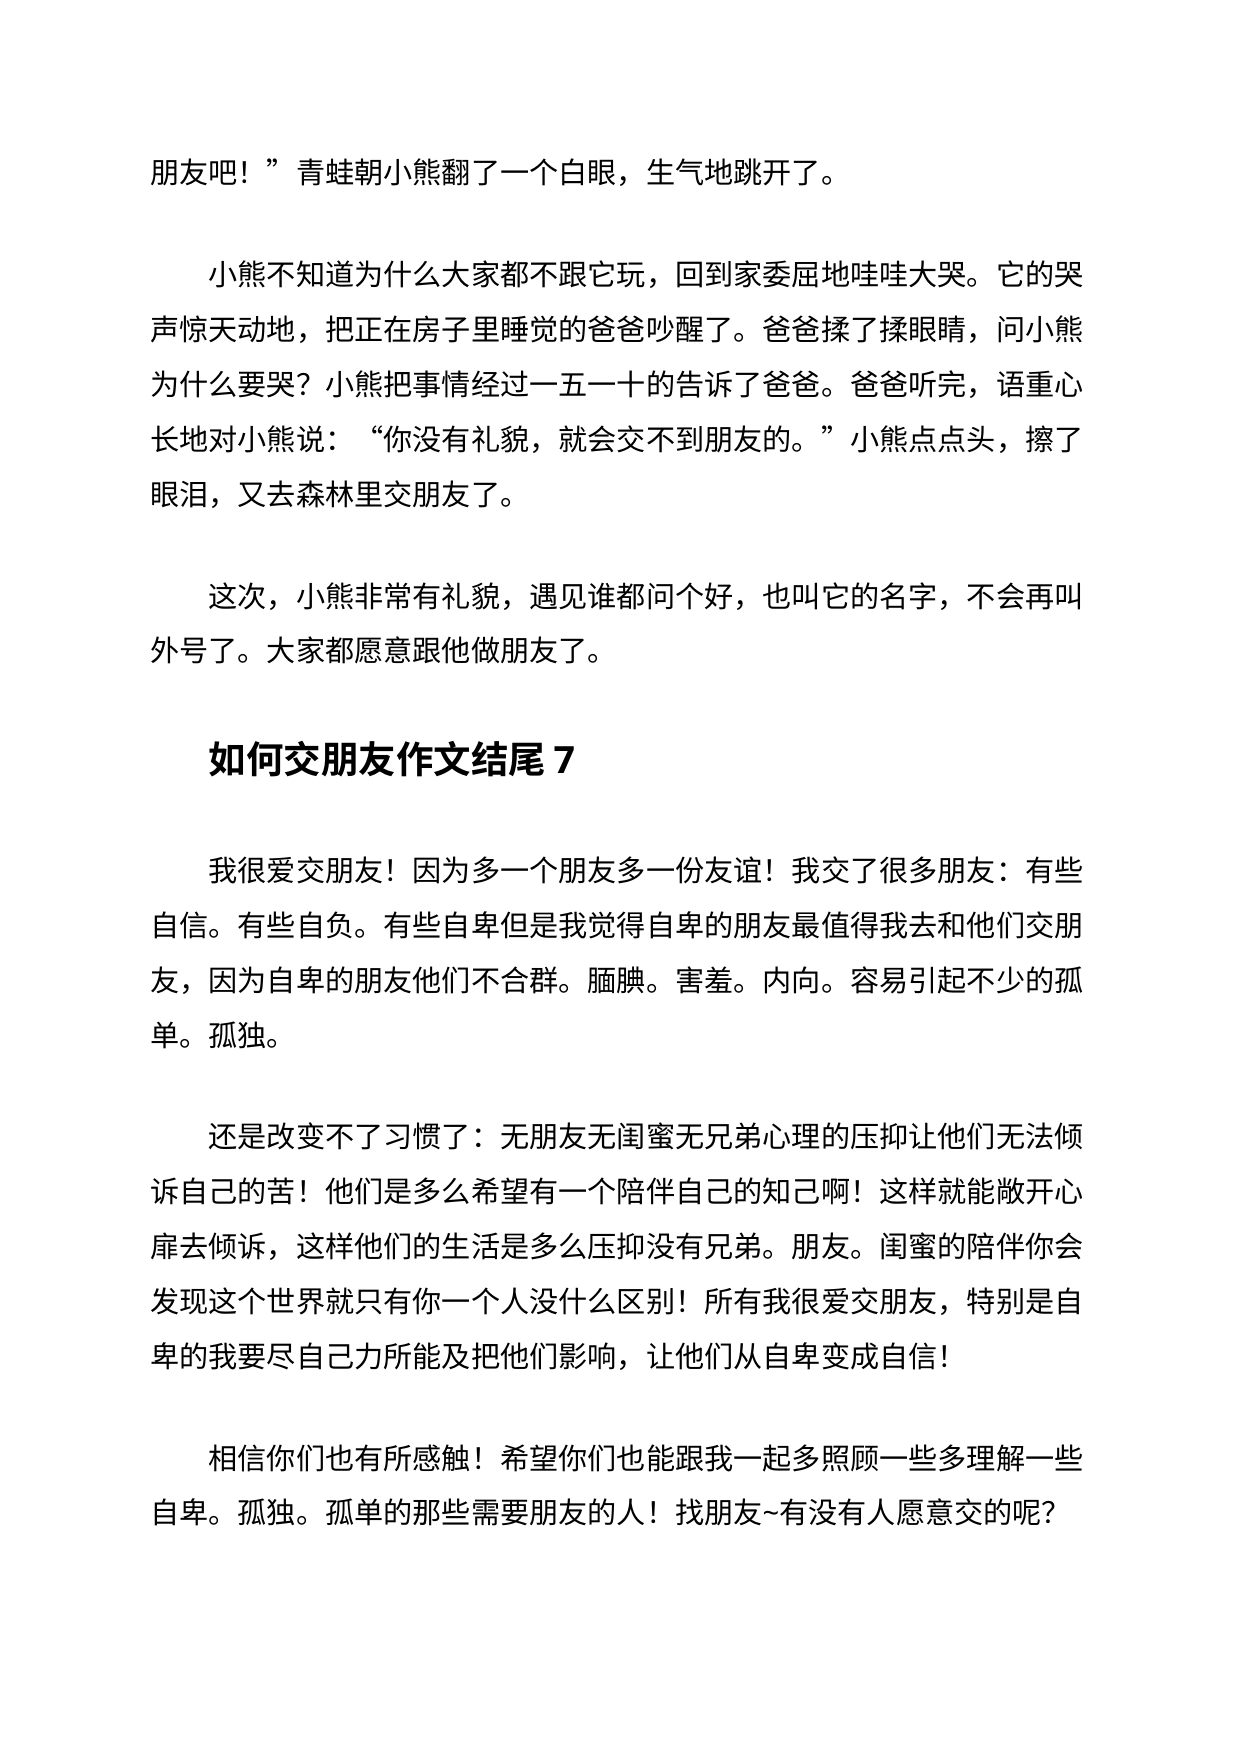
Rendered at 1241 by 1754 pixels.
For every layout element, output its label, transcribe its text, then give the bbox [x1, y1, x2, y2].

text 相信你们也有所感触！希望你们也能跟我一起多照顾一些多理解一些自卑。孤独。孤单的那些需要朋友的人！找朋友~有没有人愿意交的呢？ [150, 1435, 1090, 1532]
text 还是改变不了习惯了：无朋友无闺蜜无兄弟心理的压抑让他们无法倾诉自己的苦！他们是多么希望有一个陪伴自己的知己啊！这样就能敞开心扉去倾诉，这样他们的生活是多么压抑没有兄弟。朋友。闺蜜的陪伴你会发现这个世界就只有你一个人没什么区别！所有我很爱交朋友，特别是自卑的我要尽自己力所能及把他们影响，让他们从自卑变成自信！ [150, 1114, 1090, 1376]
text 小熊不知道为什么大家都不跟它玩，回到家委屈地哇哇大哭。它的哭声惊天动地，把正在房子里睡觉的爸爸吵醒了。爸爸揉了揉眼睛，问小熊为什么要哭？小熊把事情经过一五一十的告诉了爸爸。爸爸听完，语重心长地对小熊说：“你没有礼貌，就会交不到朋友的。”小熊点点头，擦了眼泪，又去森林里交朋友了。 [150, 252, 1090, 514]
text 如何交朋友作文结尾7 [150, 730, 1090, 784]
text 我很爱交朋友！因为多一个朋友多一份友谊！我交了很多朋友：有些自信。有些自负。有些自卑但是我觉得自卑的朋友最值得我去和他们交朋友，因为自卑的朋友他们不合群。腼腆。害羞。内向。容易引起不少的孤单。孤独。 [150, 847, 1090, 1054]
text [150, 150, 1090, 192]
text 这次，小熊非常有礼貌，遇见谁都问个好，也叫它的名字，不会再叫外号了。大家都愿意跟他做朋友了。 [150, 573, 1090, 670]
